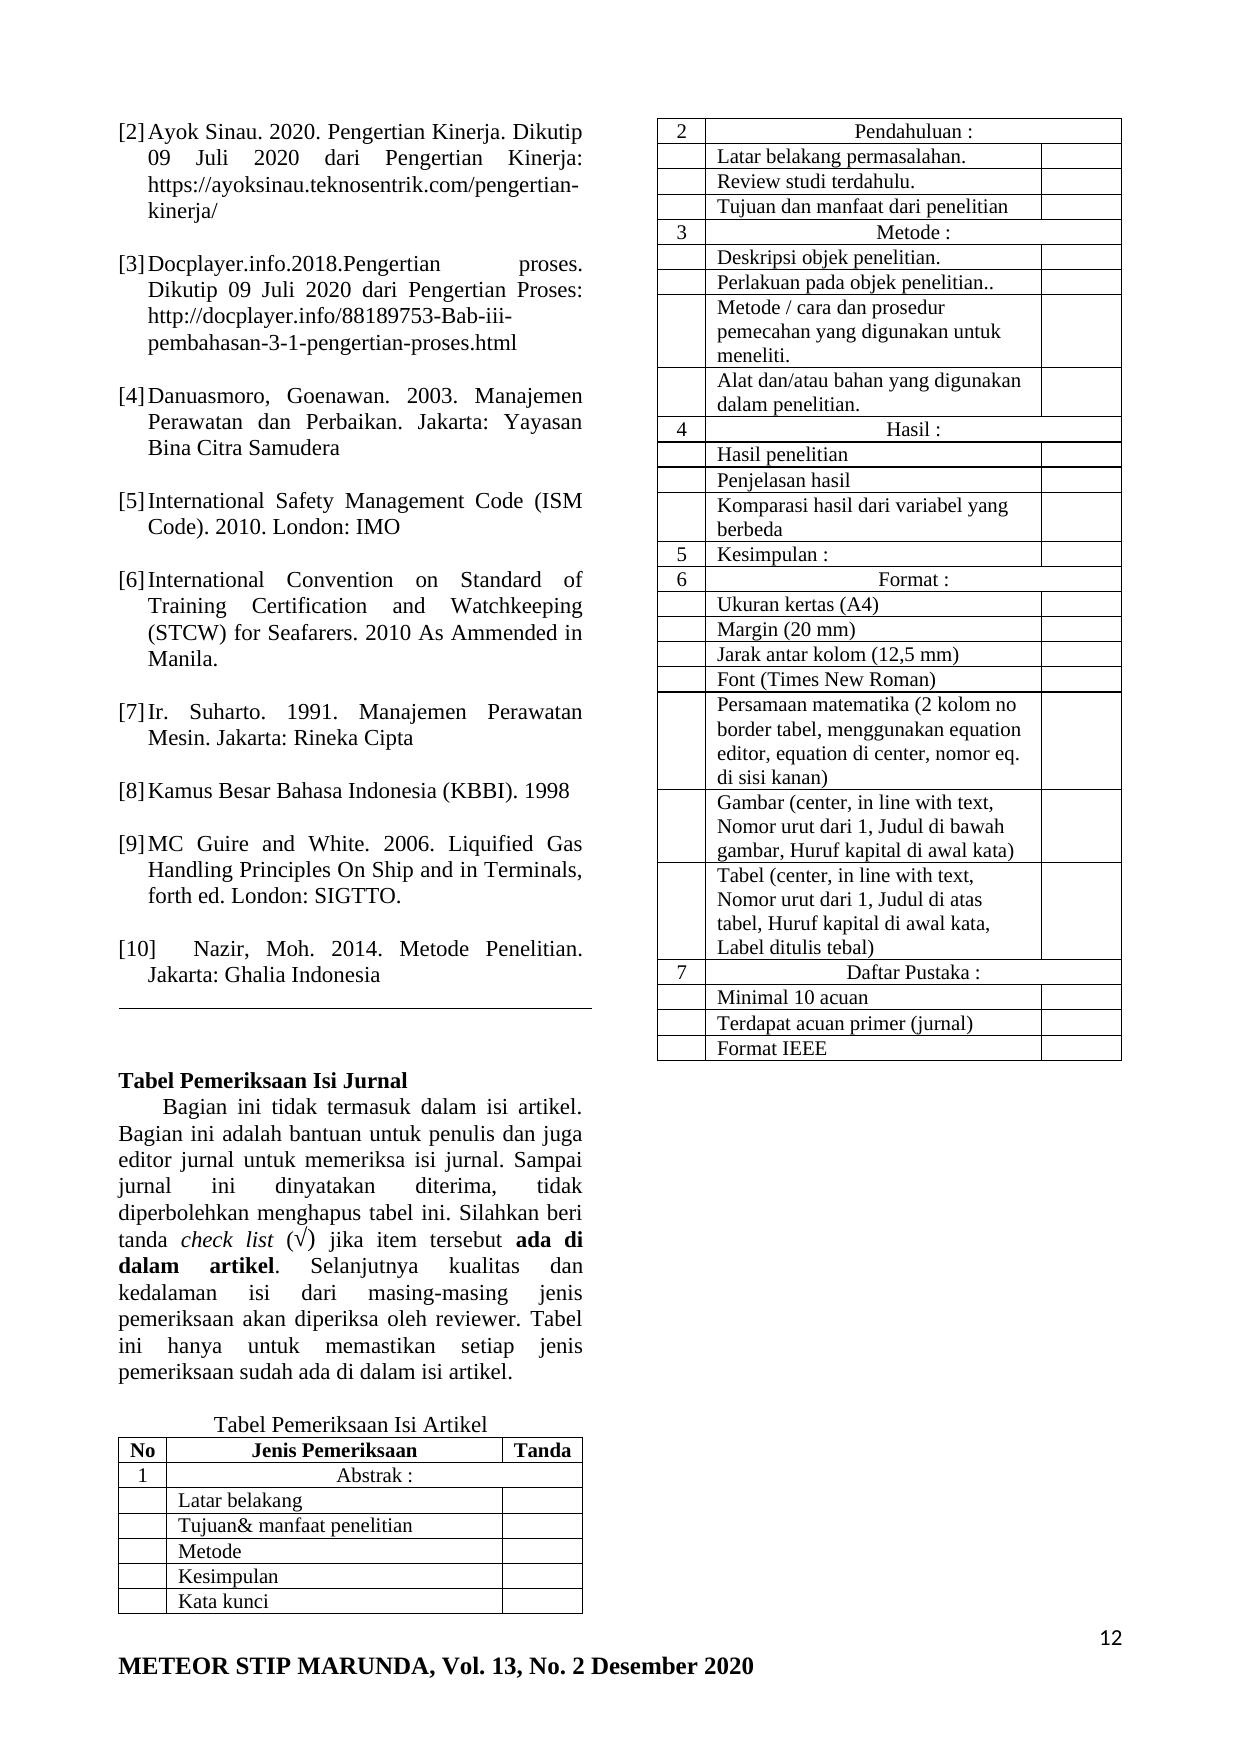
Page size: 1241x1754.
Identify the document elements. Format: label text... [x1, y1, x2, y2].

table_cell [658, 790, 705, 862]
list Ayok Sinau. 2020. Pengertian Kinerja. Dikutip 09 Juli 2020 dari Pengertian Kinerja: https://ayoksinau.teknosentrik.com/pengertian-kinerja/ [118, 118, 583, 223]
table_cell Komparasi hasil dari variabel yang berbeda [706, 493, 1041, 541]
table_cell [1042, 245, 1121, 269]
table_cell [658, 863, 705, 959]
table_cell Pendahuluan : [706, 119, 1121, 143]
table_cell [658, 1010, 705, 1034]
table_cell Daftar Pustaka : [706, 960, 1121, 984]
table_cell [119, 1564, 166, 1588]
list International Convention on Standard of Training Certification and Watchkeeping (STCW) for Seafarers. 2010 As Ammended in Manila. [118, 566, 583, 672]
table_cell 2 [658, 119, 705, 143]
table_cell Penjelasan hasil [706, 468, 1041, 492]
table_cell Review studi terdahulu. [706, 169, 1041, 193]
table_cell Ukuran kertas (A4) [706, 592, 1041, 616]
table_cell [658, 368, 705, 416]
table_cell [119, 1539, 166, 1563]
table_cell Format : [706, 567, 1121, 591]
table_cell [658, 985, 705, 1009]
table_cell [1042, 790, 1121, 862]
table_cell [658, 169, 705, 193]
table_cell [119, 1488, 166, 1512]
table_cell [1042, 642, 1121, 666]
table_cell 1 [119, 1463, 166, 1487]
table_cell [119, 1514, 166, 1537]
table_cell [1042, 195, 1121, 218]
table_cell [1042, 144, 1121, 168]
table_cell [1042, 1010, 1121, 1034]
table_cell Margin (20 mm) [706, 617, 1041, 641]
list Kamus Besar Bahasa Indonesia (KBBI). 1998 [118, 777, 583, 803]
table_cell [658, 195, 705, 218]
table_cell 5 [658, 542, 705, 566]
table_cell [1042, 270, 1121, 294]
table_cell Latar belakang permasalahan. [706, 144, 1041, 168]
table_cell [658, 592, 705, 616]
table_cell Format IEEE [706, 1036, 1041, 1059]
table_cell Tujuan dan manfaat dari penelitian [706, 195, 1041, 218]
list International Safety Management Code (ISM Code). 2010. London: IMO [118, 487, 583, 540]
table_cell Minimal 10 acuan [706, 985, 1041, 1009]
table_cell Perlakuan pada objek penelitian.. [706, 270, 1041, 294]
table_cell [658, 245, 705, 269]
table_cell [119, 1589, 166, 1613]
table_cell [1042, 863, 1121, 959]
table_cell Kesimpulan [167, 1564, 502, 1588]
table_cell [658, 443, 705, 466]
list Ir. Suharto. 1991. Manajemen Perawatan Mesin. Jakarta: Rineka Cipta [118, 698, 583, 751]
table_cell Deskripsi objek penelitian. [706, 245, 1041, 269]
table_cell 7 [658, 960, 705, 984]
table_cell [1042, 592, 1121, 616]
list Danuasmoro, Goenawan. 2003. Manajemen Perawatan dan Perbaikan. Jakarta: Yayasan Bina Citra Samudera [118, 382, 583, 461]
table_cell [658, 493, 705, 541]
table_cell 6 [658, 567, 705, 591]
table_header No [119, 1438, 166, 1462]
table_cell Hasil : [706, 417, 1121, 441]
table_cell [503, 1564, 582, 1588]
table_cell Persamaan matematika (2 kolom no border tabel, menggunakan equation editor, equation di center, nomor eq. di sisi kanan) [706, 693, 1041, 789]
table_cell Metode / cara dan prosedur pemecahan yang digunakan untuk meneliti. [706, 295, 1041, 367]
text Tabel Pemeriksaan Isi Artikel [118, 1411, 583, 1437]
table_cell Gambar (center, in line with text, Nomor urut dari 1, Judul di bawah gambar, Huruf kapital di awal kata) [706, 790, 1041, 862]
table_cell [658, 617, 705, 641]
table_cell [503, 1539, 582, 1563]
table_cell [658, 1036, 705, 1059]
text Tabel Pemeriksaan Isi Jurnal [118, 1067, 583, 1093]
table_cell [1042, 1036, 1121, 1059]
table_cell Latar belakang [167, 1488, 502, 1512]
table_cell 3 [658, 220, 705, 244]
table_cell [658, 667, 705, 691]
table_cell Tujuan& manfaat penelitian [167, 1514, 502, 1537]
table_cell [658, 468, 705, 492]
table_cell [1042, 493, 1121, 541]
table_header Jenis Pemeriksaan [167, 1438, 502, 1462]
table_cell [658, 693, 705, 789]
table_cell [503, 1589, 582, 1613]
table_cell [1042, 169, 1121, 193]
table_cell Kata kunci [167, 1589, 502, 1613]
table_cell Metode [167, 1539, 502, 1563]
table_cell Terdapat acuan primer (jurnal) [706, 1010, 1041, 1034]
table_header Tanda [503, 1438, 582, 1462]
list Nazir, Moh. 2014. Metode Penelitian. Jakarta: Ghalia Indonesia [118, 935, 583, 988]
table_cell [1042, 295, 1121, 367]
table_cell [1042, 985, 1121, 1009]
list MC Guire and White. 2006. Liquified Gas Handling Principles On Ship and in Terminals, forth ed. London: SIGTTO. [118, 830, 583, 909]
table_cell [1042, 368, 1121, 416]
table_cell [658, 642, 705, 666]
table_cell 4 [658, 417, 705, 441]
table_cell Abstrak : [167, 1463, 582, 1487]
table_cell [1042, 617, 1121, 641]
table_cell [1042, 693, 1121, 789]
table_cell [503, 1488, 582, 1512]
table_cell Kesimpulan : [706, 542, 1041, 566]
table_cell Alat dan/atau bahan yang digunakan dalam penelitian. [706, 368, 1041, 416]
table_cell [1042, 468, 1121, 492]
table_cell [658, 270, 705, 294]
table_cell Metode : [706, 220, 1121, 244]
table_cell Jarak antar kolom (12,5 mm) [706, 642, 1041, 666]
table_cell [1042, 542, 1121, 566]
table_cell Font (Times New Roman) [706, 667, 1041, 691]
table_cell Hasil penelitian [706, 443, 1041, 466]
list Docplayer.info.2018.Pengertian proses. Dikutip 09 Juli 2020 dari Pengertian Proses: http://docplayer.info/88189753-Bab-iii-pembahasan-3-1-pengertian-proses.html [118, 250, 583, 355]
table_cell Tabel (center, in line with text, Nomor urut dari 1, Judul di atas tabel, Huruf kapital di awal kata, Label ditulis tebal) [706, 863, 1041, 959]
table_cell [658, 144, 705, 168]
text Bagian ini tidak termasuk dalam isi artikel. Bagian ini adalah bantuan untuk penulis dan juga editor jurnal untuk memeriksa isi jurnal. Sampai jurnal ini dinyatakan diterima, tidak diperbolehkan menghapus tabel ini. Silahkan beri tanda check list ( jika item tersebut ada di dalam artikel. Selanjutnya kualitas dan kedalaman isi dari masing-masing jenis pemeriksaan akan diperiksa oleh reviewer. Tabel ini hanya untuk memastikan setiap jenis pemeriksaan sudah ada di dalam isi artikel. [118, 1093, 583, 1384]
table_cell [1042, 667, 1121, 691]
table_cell [1042, 443, 1121, 466]
table_cell [658, 295, 705, 367]
table_cell [503, 1514, 582, 1537]
